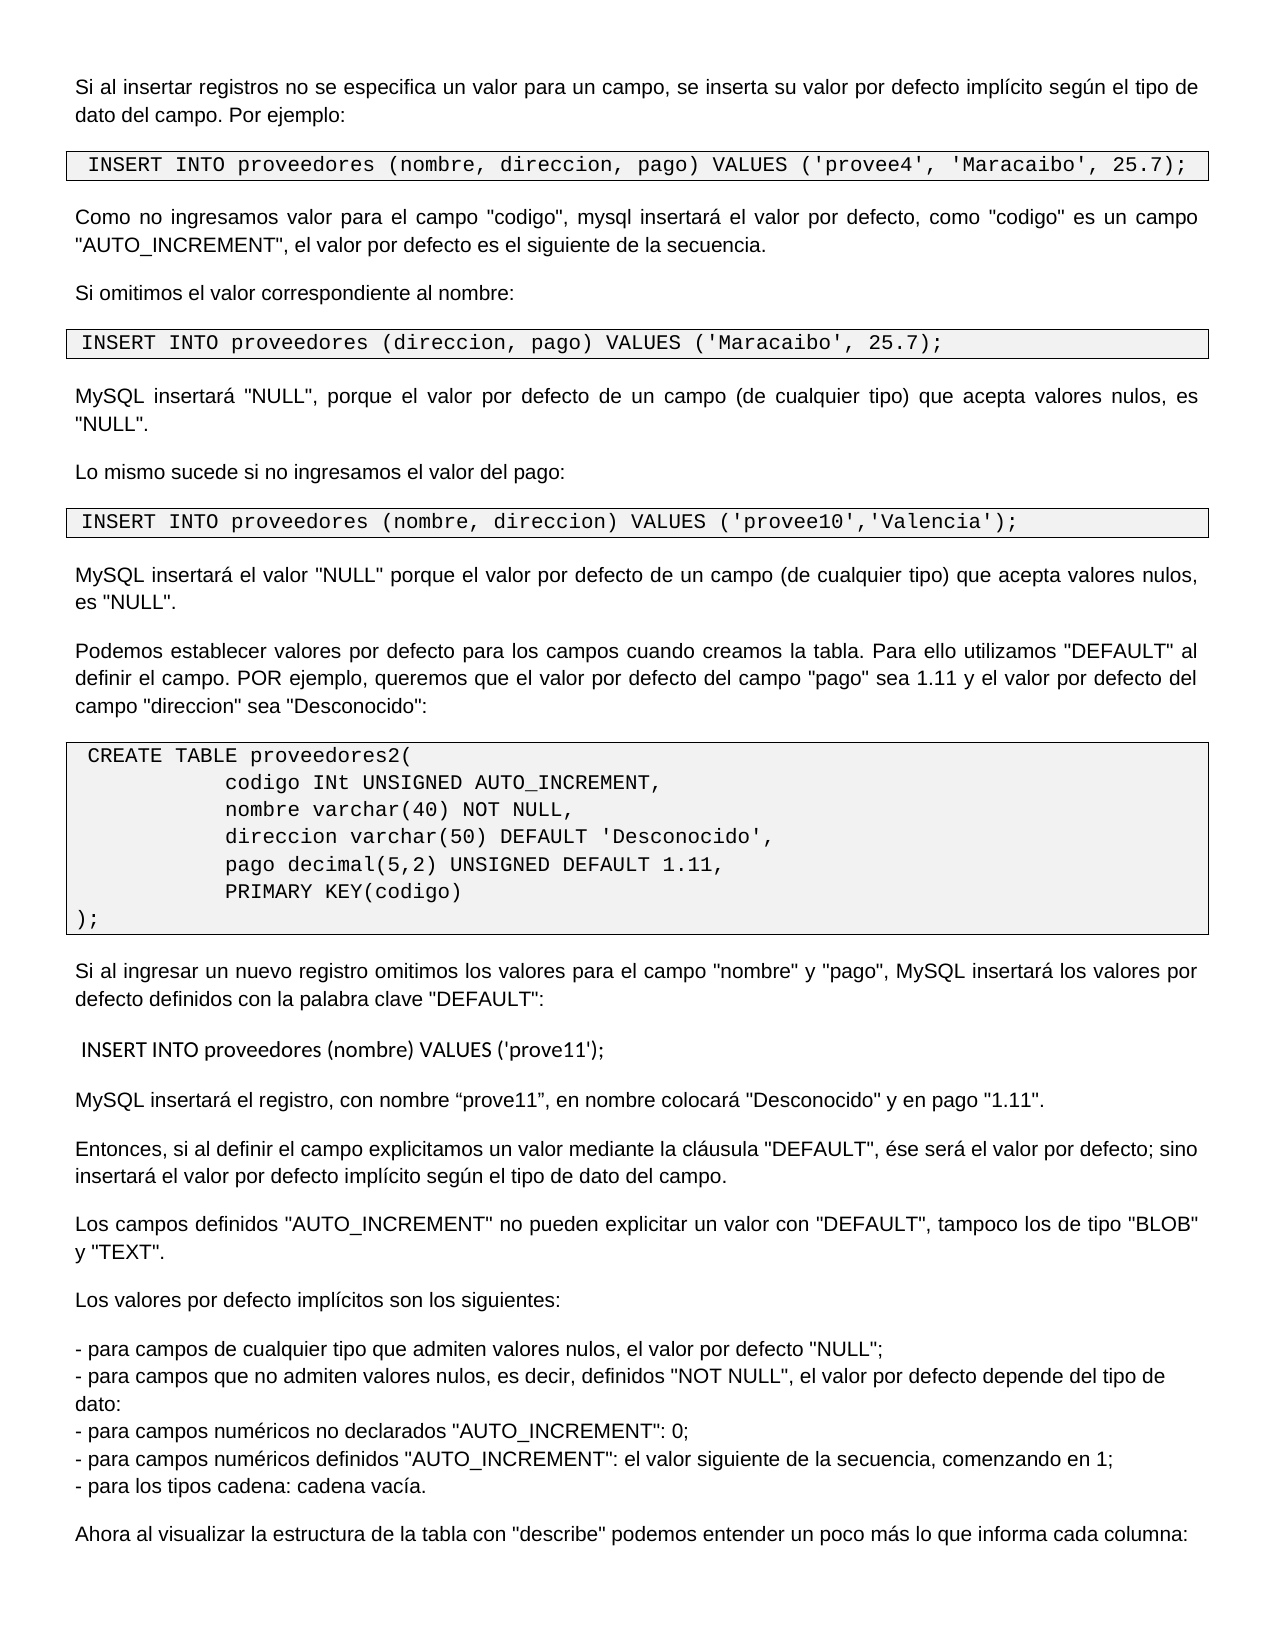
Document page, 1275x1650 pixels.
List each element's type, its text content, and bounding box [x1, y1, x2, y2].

text Los valores por defecto implícitos son los siguientes: [75, 1288, 1200, 1312]
text INSERT INTO proveedores (nombre) VALUES ('prove11'); [75, 1035, 1200, 1063]
text INSERT INTO proveedores (nombre, direccion, pago) VALUES ('provee4', 'Maracaibo', 25.7); [67, 152, 1208, 180]
text - para campos de cualquier tipo que admiten valores nulos, el valor por defecto "NULL"; - para campos que no admiten valores nulos, es decir, definidos "NOT NULL", el valor por defecto depende del tipo de dato: - para campos numéricos no declarados "AUTO_INCREMENT": 0; - para campos numéricos definidos "AUTO_INCREMENT": el valor siguiente de la secuencia, comenzando en 1; - para los tipos cadena: cadena vacía. [75, 1336, 1200, 1498]
text MySQL insertará el valor "NULL" porque el valor por defecto de un campo (de cualquier tipo) que acepta valores nulos, es "NULL". [75, 563, 1200, 614]
text Si al ingresar un nuevo registro omitimos los valores para el campo "nombre" y "pago", MySQL insertará los valores por defecto definidos con la palabra clave "DEFAULT": [75, 959, 1200, 1011]
text Si al insertar registros no se especifica un valor para un campo, se inserta su valor por defecto implícito según el tipo de dato del campo. Por ejemplo: [75, 75, 1200, 126]
text Los campos definidos "AUTO_INCREMENT" no pueden explicitar un valor con "DEFAULT", tampoco los de tipo "BLOB" y "TEXT". [75, 1212, 1200, 1264]
text Podemos establecer valores por defecto para los campos cuando creamos la tabla. Para ello utilizamos "DEFAULT" al definir el campo. POR ejemplo, queremos que el valor por defecto del campo "pago" sea 1.11 y el valor por defecto del campo "direccion" sea "Desconocido": [75, 638, 1200, 717]
text Si omitimos el valor correspondiente al nombre: [75, 281, 1200, 305]
text Lo mismo sucede si no ingresamos el valor del pago: [75, 460, 1200, 484]
text MySQL insertará el registro, con nombre “prove11”, en nombre colocará "Desconocido" y en pago "1.11". [75, 1088, 1200, 1112]
text INSERT INTO proveedores (nombre, direccion) VALUES ('provee10','Valencia'); [67, 509, 1208, 537]
text MySQL insertará "NULL", porque el valor por defecto de un campo (de cualquier tipo) que acepta valores nulos, es "NULL". [75, 384, 1200, 435]
text INSERT INTO proveedores (direccion, pago) VALUES ('Maracaibo', 25.7); [67, 330, 1208, 358]
text Como no ingresamos valor para el campo "codigo", mysql insertará el valor por defecto, como "codigo" es un campo "AUTO_INCREMENT", el valor por defecto es el siguiente de la secuencia. [75, 205, 1200, 257]
text CREATE TABLE proveedores2( codigo INt UNSIGNED AUTO_INCREMENT, nombre varchar(40) NOT NULL, direccion varchar(50) DEFAULT 'Desconocido', pago decimal(5,2) UNSIGNED DEFAULT 1.11, PRIMARY KEY(codigo) ); [67, 743, 1208, 934]
text Ahora al visualizar la estructura de la tabla con "describe" podemos entender un poco más lo que informa cada columna: [75, 1522, 1200, 1546]
text Entonces, si al definir el campo explicitamos un valor mediante la cláusula "DEFAULT", ése será el valor por defecto; sino insertará el valor por defecto implícito según el tipo de dato del campo. [75, 1136, 1200, 1188]
